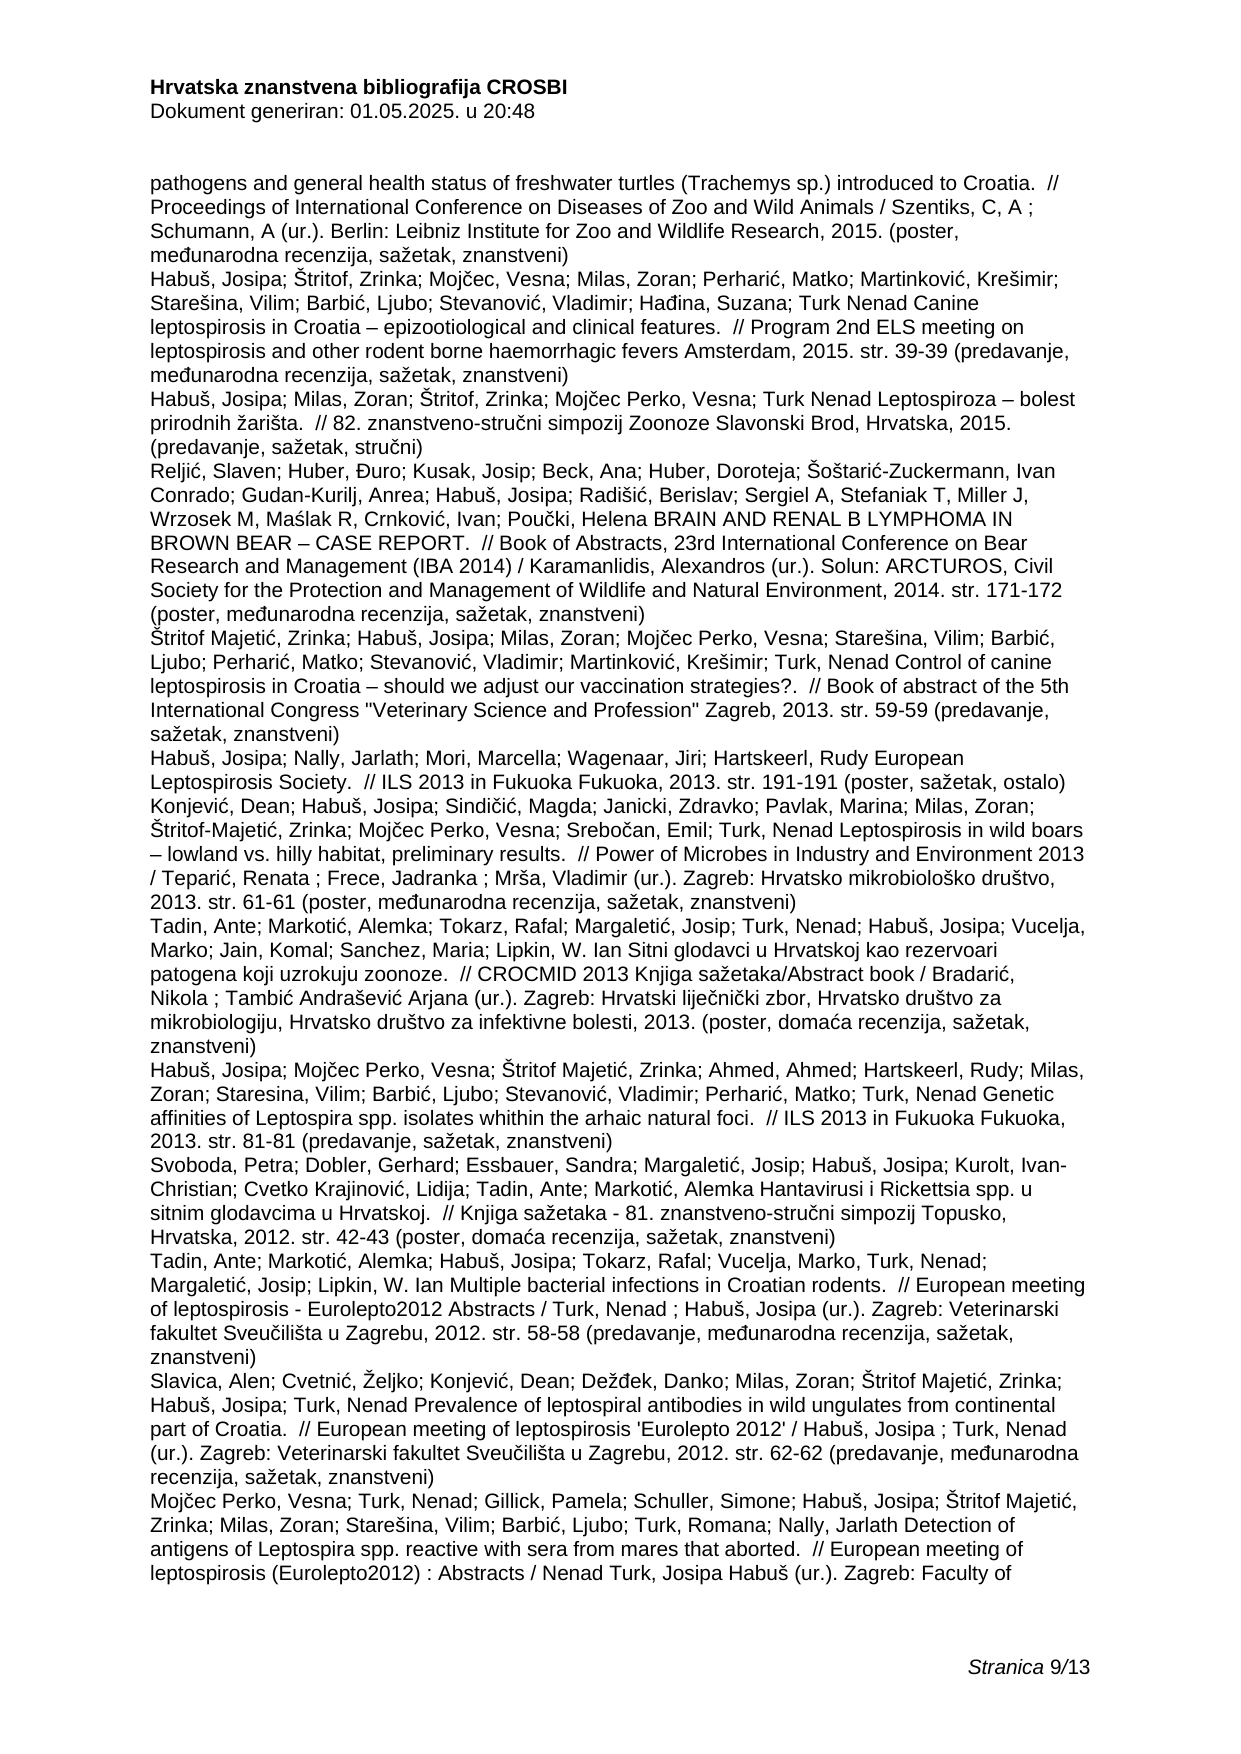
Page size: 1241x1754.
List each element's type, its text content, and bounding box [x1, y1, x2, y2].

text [150, 1489, 1090, 1584]
text Tadin, Ante; Markotić, Alemka; Habuš, Josipa; Tokarz, Rafal; Vucelja, Marko, Turk, Nenad; Margaletić, Josip; Lipkin, W. Ian [150, 1249, 1090, 1369]
text Habuš, Josipa; Nally, Jarlath; Mori, Marcella; Wagenaar, Jiri; Hartskeerl, Rudy [150, 746, 1090, 794]
text Reljić, Slaven; Huber, Ðuro; Kusak, Josip; Beck, Ana; Huber, Doroteja; Šoštarić-Zuckermann, Ivan Conrado; Gudan-Kurilj, Anrea; Habuš, Josipa; Radišić, Berislav; Sergiel A, Stefaniak T, Miller J, Wrzosek M, Maślak R, Crnković, Ivan; Poučki, Helena [150, 458, 1090, 626]
text Tadin, Ante; Markotić, Alemka; Tokarz, Rafal; Margaletić, Josip; Turk, Nenad; Habuš, Josipa; Vucelja, Marko; Jain, Komal; Sanchez, Maria; Lipkin, W. Ian [150, 914, 1090, 1057]
text Habuš, Josipa; Milas, Zoran; Štritof, Zrinka; Mojčec Perko, Vesna; Turk Nenad [150, 387, 1090, 458]
text Slavica, Alen; Cvetnić, Željko; Konjević, Dean; Dežđek, Danko; Milas, Zoran; Štritof Majetić, Zrinka; Habuš, Josipa; Turk, Nenad [150, 1369, 1090, 1489]
text Habuš, Josipa; Mojčec Perko, Vesna; Štritof Majetić, Zrinka; Ahmed, Ahmed; Hartskeerl, Rudy; Milas, Zoran; Staresina, Vilim; Barbić, Ljubo; Stevanović, Vladimir; Perharić, Matko; Turk, Nenad [150, 1057, 1090, 1153]
text Svoboda, Petra; Dobler, Gerhard; Essbauer, Sandra; Margaletić, Josip; Habuš, Josipa; Kurolt, Ivan-Christian; Cvetko Krajinović, Lidija; Tadin, Ante; Markotić, Alemka [150, 1153, 1090, 1249]
text Habuš, Josipa; Štritof, Zrinka; Mojčec, Vesna; Milas, Zoran; Perharić, Matko; Martinković, Krešimir; Starešina, Vilim; Barbić, Ljubo; Stevanović, Vladimir; Hađina, Suzana; Turk Nenad [150, 267, 1090, 387]
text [150, 171, 1090, 267]
text Konjević, Dean; Habuš, Josipa; Sindičić, Magda; Janicki, Zdravko; Pavlak, Marina; Milas, Zoran; Štritof-Majetić, Zrinka; Mojčec Perko, Vesna; Srebočan, Emil; Turk, Nenad [150, 794, 1090, 914]
text Štritof Majetić, Zrinka; Habuš, Josipa; Milas, Zoran; Mojčec Perko, Vesna; Starešina, Vilim; Barbić, Ljubo; Perharić, Matko; Stevanović, Vladimir; Martinković, Krešimir; Turk, Nenad [150, 626, 1090, 746]
